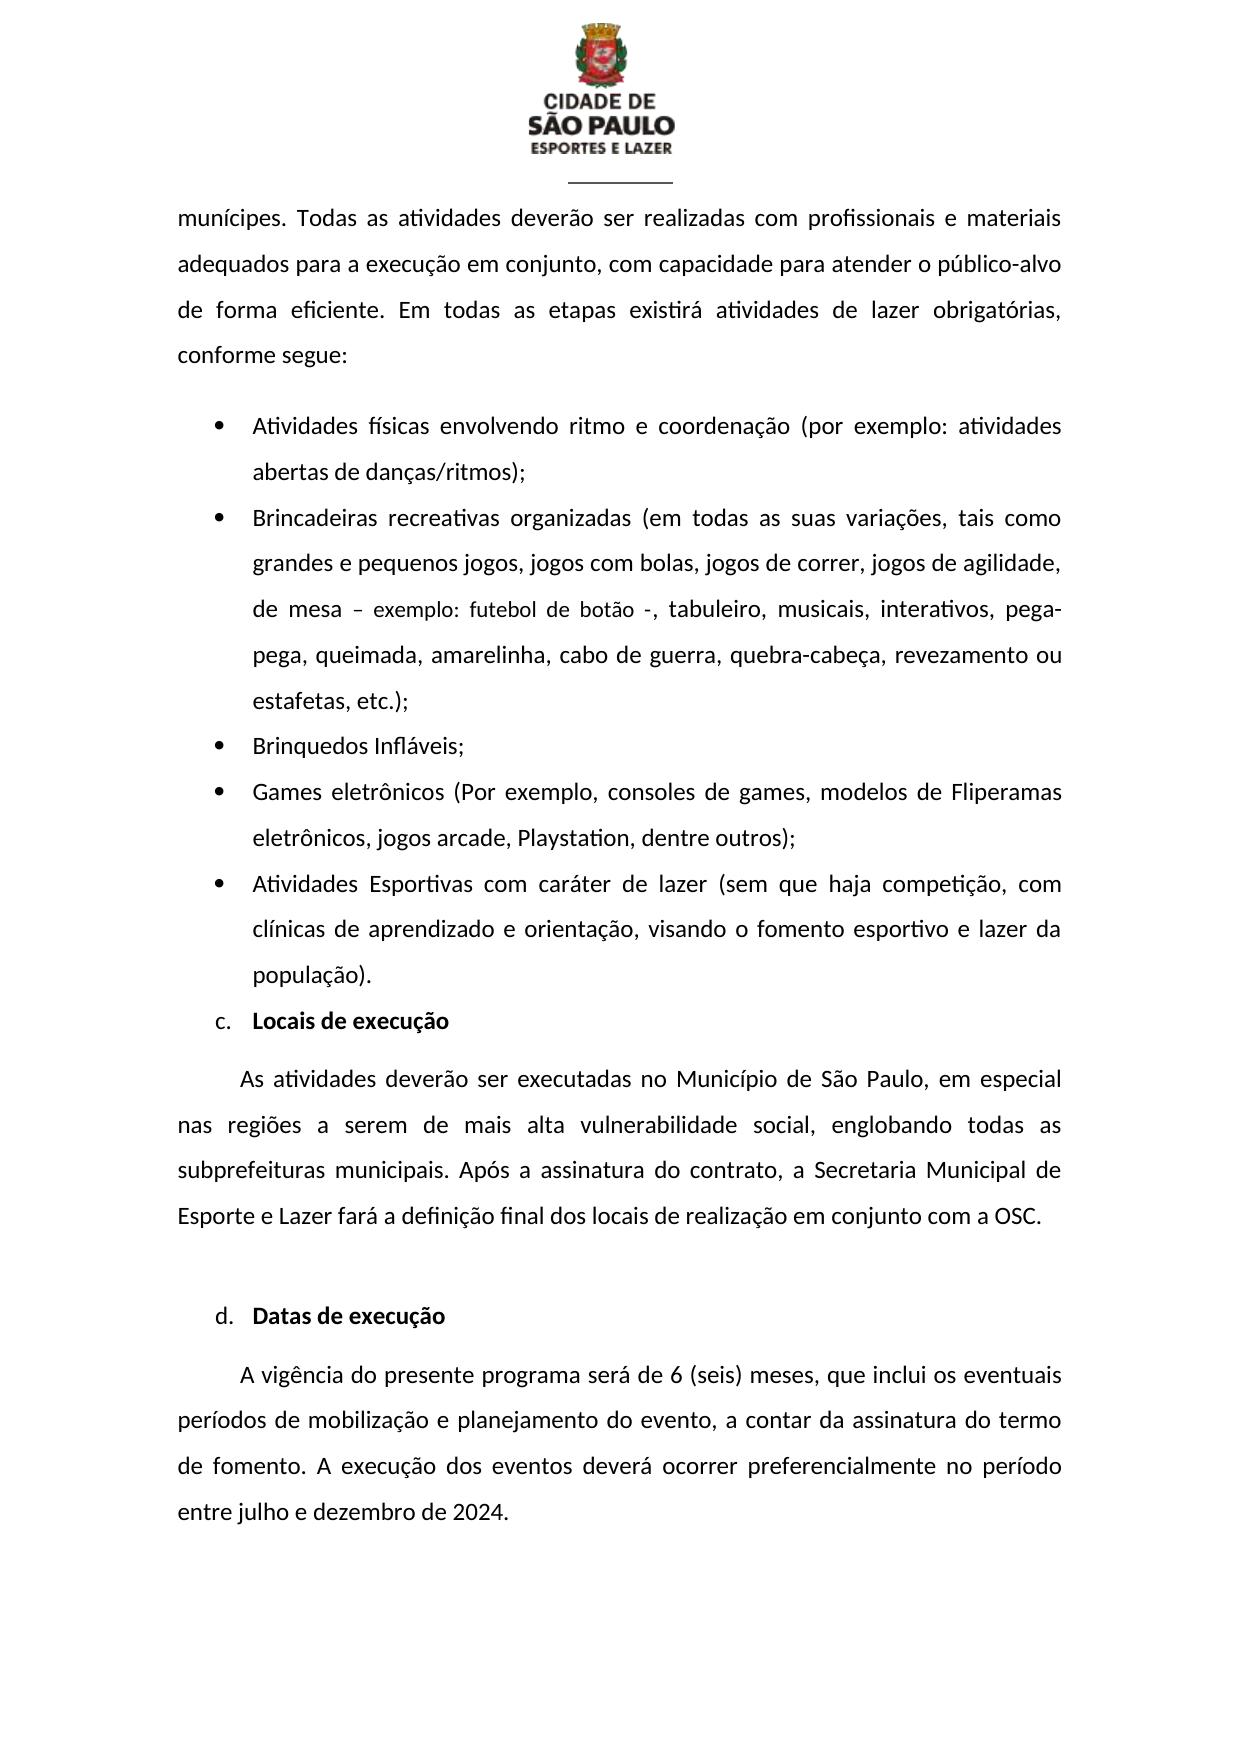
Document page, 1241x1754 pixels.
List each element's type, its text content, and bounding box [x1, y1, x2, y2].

list Atividades físicas envolvendo ritmo e coordenação (por exemplo: atividades abertas de danças/ritmos); [215, 410, 1063, 487]
list Locais de execução [215, 1005, 1063, 1035]
list Atividades Esportivas com caráter de lazer (sem que haja competição, com clínicas de aprendizado e orientação, visando o fomento esportivo e lazer da população). [215, 868, 1063, 990]
text A vigência do presente programa será de 6 (seis) meses, que inclui os eventuais períodos de mobilização e planejamento do evento, a contar da assinatura do termo de fomento. A execução dos eventos deverá ocorrer preferencialmente no período entre julho e dezembro de 2024. [177, 1359, 1063, 1526]
text As atividades deverão ser executadas no Município de São Paulo, em especial nas regiões a serem de mais alta vulnerabilidade social, englobando todas as subprefeituras municipais. Após a assinatura do contrato, a Secretaria Municipal de Esporte e Lazer fará a definição final dos locais de realização em conjunto com a OSC. [177, 1063, 1063, 1231]
list Datas de execução [215, 1301, 1063, 1331]
picture [528, 23, 675, 154]
list Games eletrônicos (Por exemplo, consoles de games, modelos de Fliperamas eletrônicos, jogos arcade, Playstation, dentre outros); [215, 776, 1063, 852]
list Brincadeiras recreativas organizadas (em todas as suas variações, tais como grandes e pequenos jogos, jogos com bolas, jogos de correr, jogos de agilidade, de mesa – exemplo: futebol de botão -, tabuleiro, musicais, interativos, pega-pega, queimada, amarelinha, cabo de guerra, quebra-cabeça, revezamento ou estafetas, etc.); [215, 502, 1063, 715]
list Brinquedos Infláveis; [215, 731, 1063, 761]
